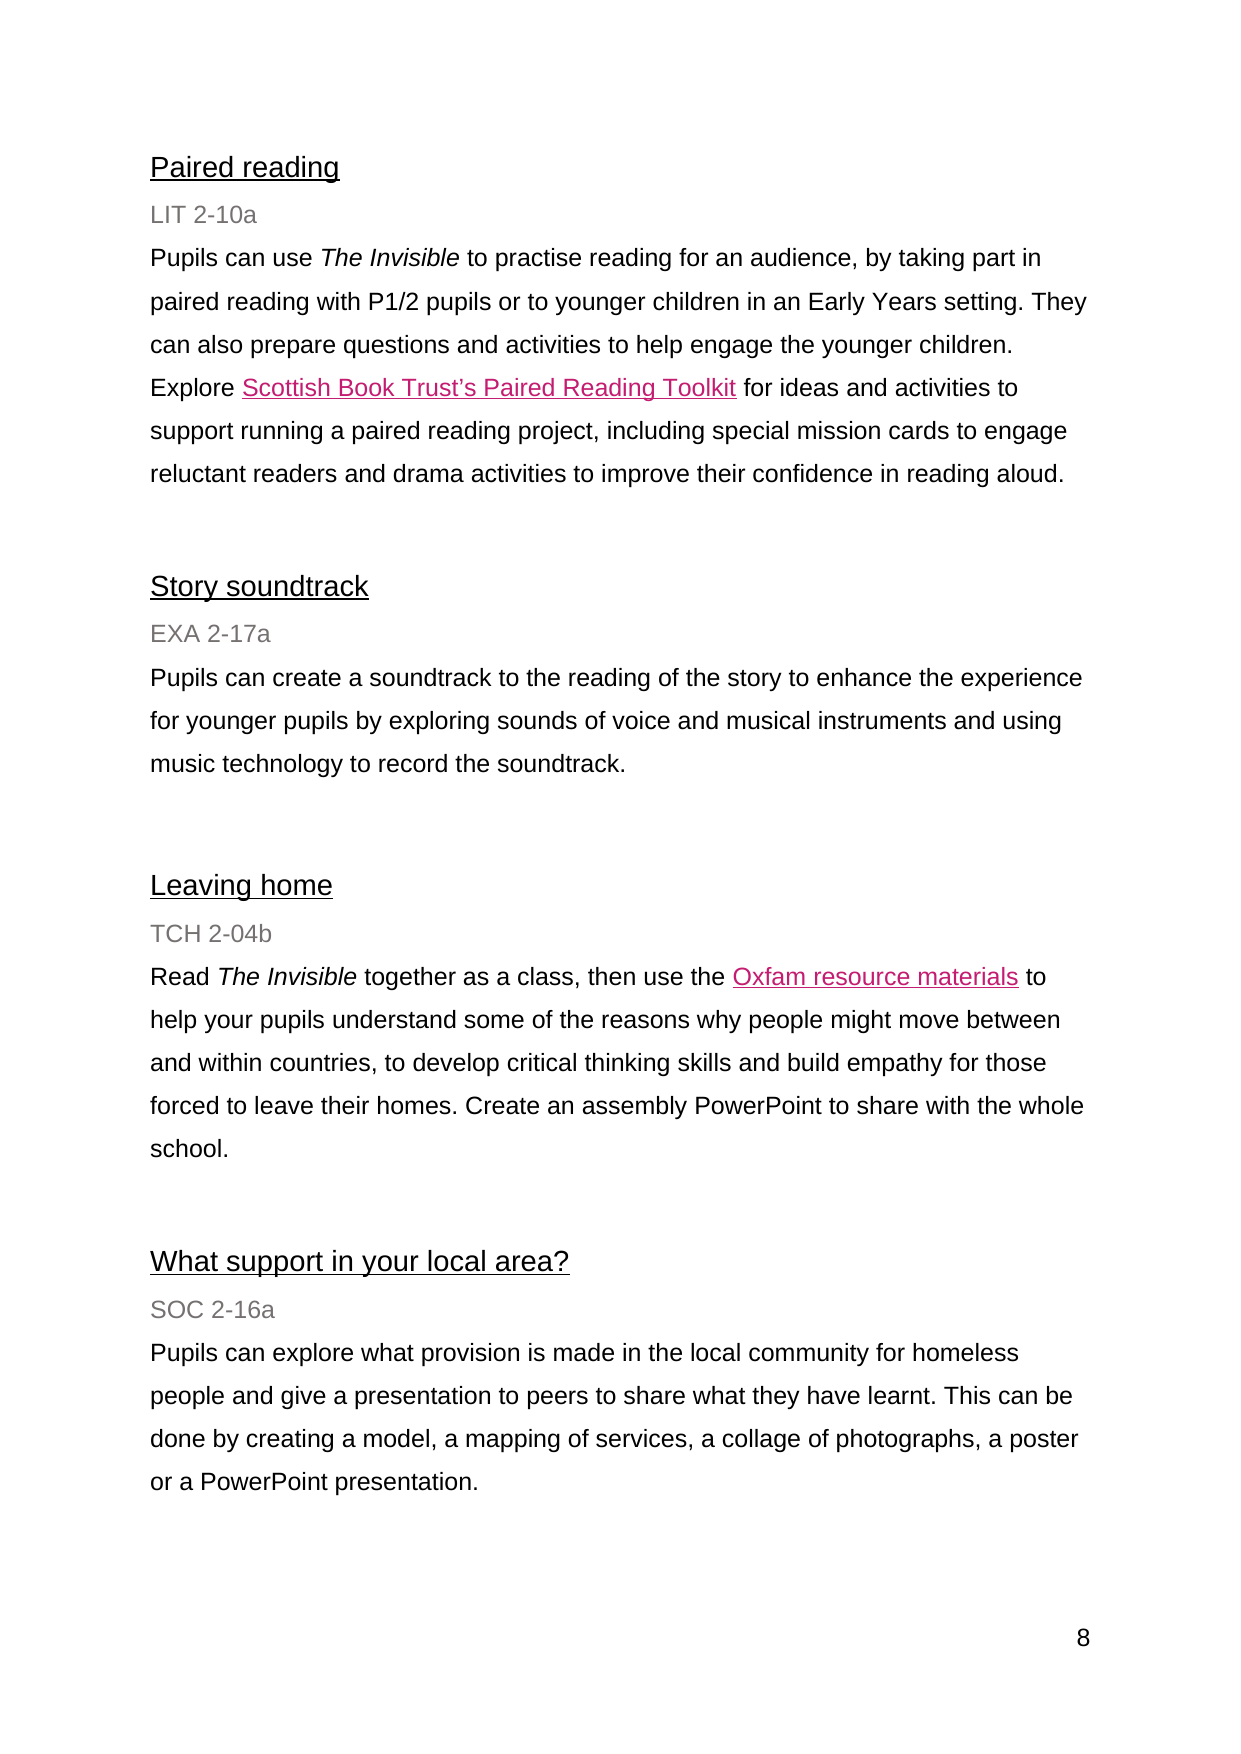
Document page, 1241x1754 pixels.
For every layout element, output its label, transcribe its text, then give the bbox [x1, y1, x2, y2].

text TCH 2-04b Read The Invisible together as a class, then use the Oxfam resource materials to help your pupils understand some of the reasons why people might move between and within countries, to develop critical thinking skills and build empathy for those forced to leave their homes. Create an assembly PowerPoint to share with the whole school. [150, 919, 1090, 1163]
subtitle Story soundtrack [150, 519, 1090, 603]
text LIT 2-10a Pupils can use The Invisible to practise reading for an audience, by taking part in paired reading with P1/2 pupils or to younger children in an Early Years setting. They can also prepare questions and activities to help engage the younger children. Explore Scottish Book Trust’s Paired Reading Toolkit for ideas and activities to support running a paired reading project, including special mission cards to engage reluctant readers and drama activities to improve their confidence in reading aloud. [150, 200, 1090, 488]
subtitle Leaving home [150, 868, 1090, 902]
subtitle What support in your local area? [150, 1194, 1090, 1278]
subtitle Paired reading [150, 150, 1090, 183]
text EXA 2-17a Pupils can create a soundtrack to the reading of the story to enhance the experience for younger pupils by exploring sounds of voice and musical instruments and using music technology to record the soundtrack. [150, 619, 1090, 778]
text SOC 2-16a Pupils can explore what provision is made in the local community for homeless people and give a presentation to peers to share what they have learnt. This can be done by creating a model, a mapping of services, a collage of photographs, a poster or a PowerPoint presentation. [150, 1295, 1090, 1496]
